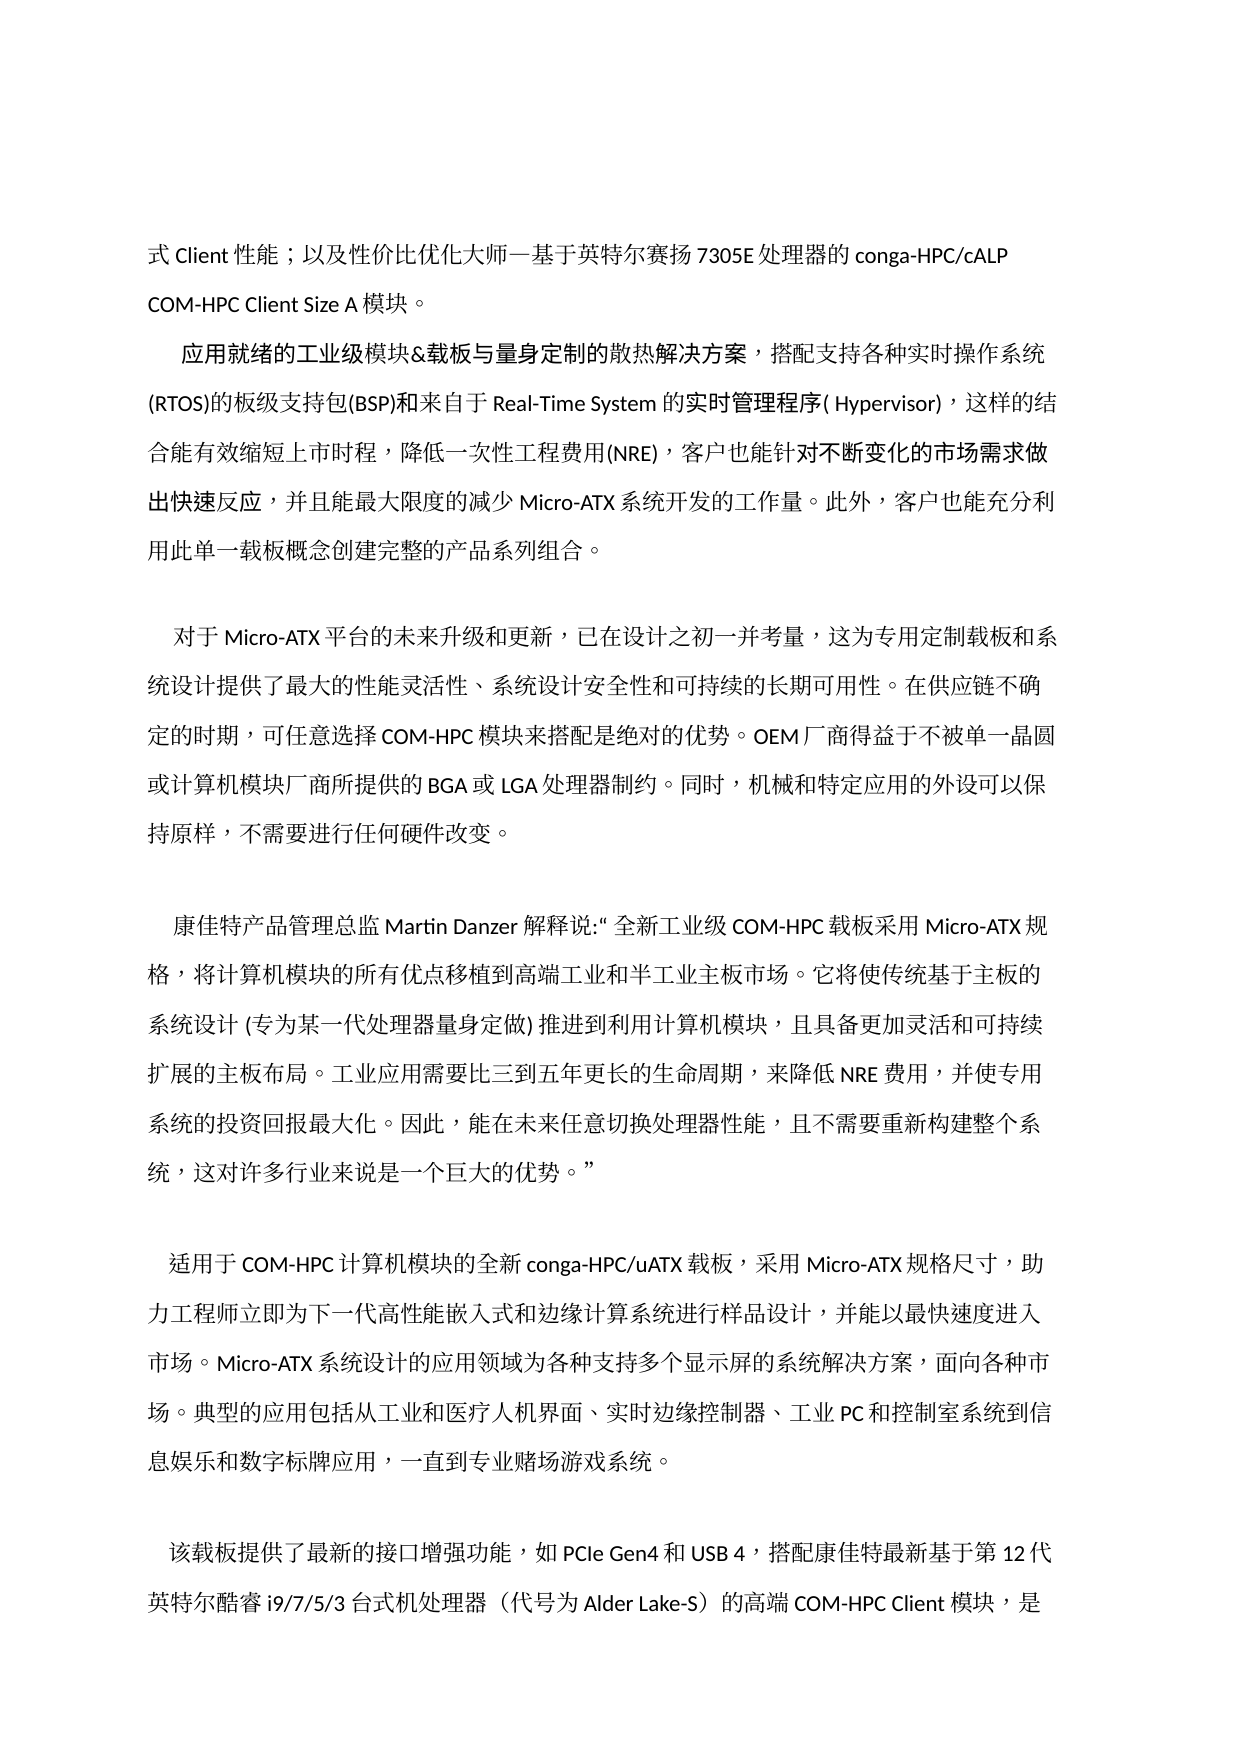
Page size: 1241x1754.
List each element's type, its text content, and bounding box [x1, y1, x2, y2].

text 适用于COM-HPC计算机模块的全新conga-HPC/uATX载板，采用Micro-ATX规格尺寸，助力工程师立即为下一代高性能嵌入式和边缘计算系统进行样品设计，并能以最快速度进入市场。Micro-ATX系统设计的应用领域为各种支持多个显示屏的系统解决方案，面向各种市场。典型的应用包括从工业和医疗人机界面、实时边缘控制器、工业PC和控制室系统到信息娱乐和数字标牌应用，一直到专业赌场游戏系统。 [148, 1246, 1063, 1477]
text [148, 1535, 1063, 1618]
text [148, 237, 1063, 319]
text 康佳特产品管理总监Martin Danzer 解释说:“ 全新工业级COM-HPC载板采用Micro-ATX规格，将计算机模块的所有优点移植到高端工业和半工业主板市场。它将使传统基于主板的系统设计 (专为某一代处理器量身定做) 推进到利用计算机模块，且具备更加灵活和可持续扩展的主板布局。工业应用需要比三到五年更长的生命周期，来降低NRE费用，并使专用系统的投资回报最大化。因此，能在未来任意切换处理器性能，且不需要重新构建整个系统，这对许多行业来说是一个巨大的优势。” [148, 908, 1063, 1188]
text 应用就绪的工业级模块&载板与量身定制的散热解决方案，搭配支持各种实时操作系统(RTOS)的板级支持包(BSP)和来自于Real-Time System 的实时管理程序( Hypervisor)，这样的结合能有效缩短上市时程，降低一次性工程费用(NRE)，客户也能针对不断变化的市场需求做出快速反应，并且能最大限度的减少Micro-ATX系统开发的工作量。此外，客户也能充分利用此单一载板概念创建完整的产品系列组合。 [148, 336, 1063, 606]
text 对于Micro-ATX平台的未来升级和更新，已在设计之初一并考量，这为专用定制载板和系统设计提供了最大的性能灵活性、系统设计安全性和可持续的长期可用性。在供应链不确定的时期，可任意选择COM-HPC模块来搭配是绝对的优势。OEM厂商得益于不被单一晶圆或计算机模块厂商所提供的BGA或 LGA处理器制约。同时，机械和特定应用的外设可以保持原样，不需要进行任何硬件改变。 [148, 619, 1063, 849]
